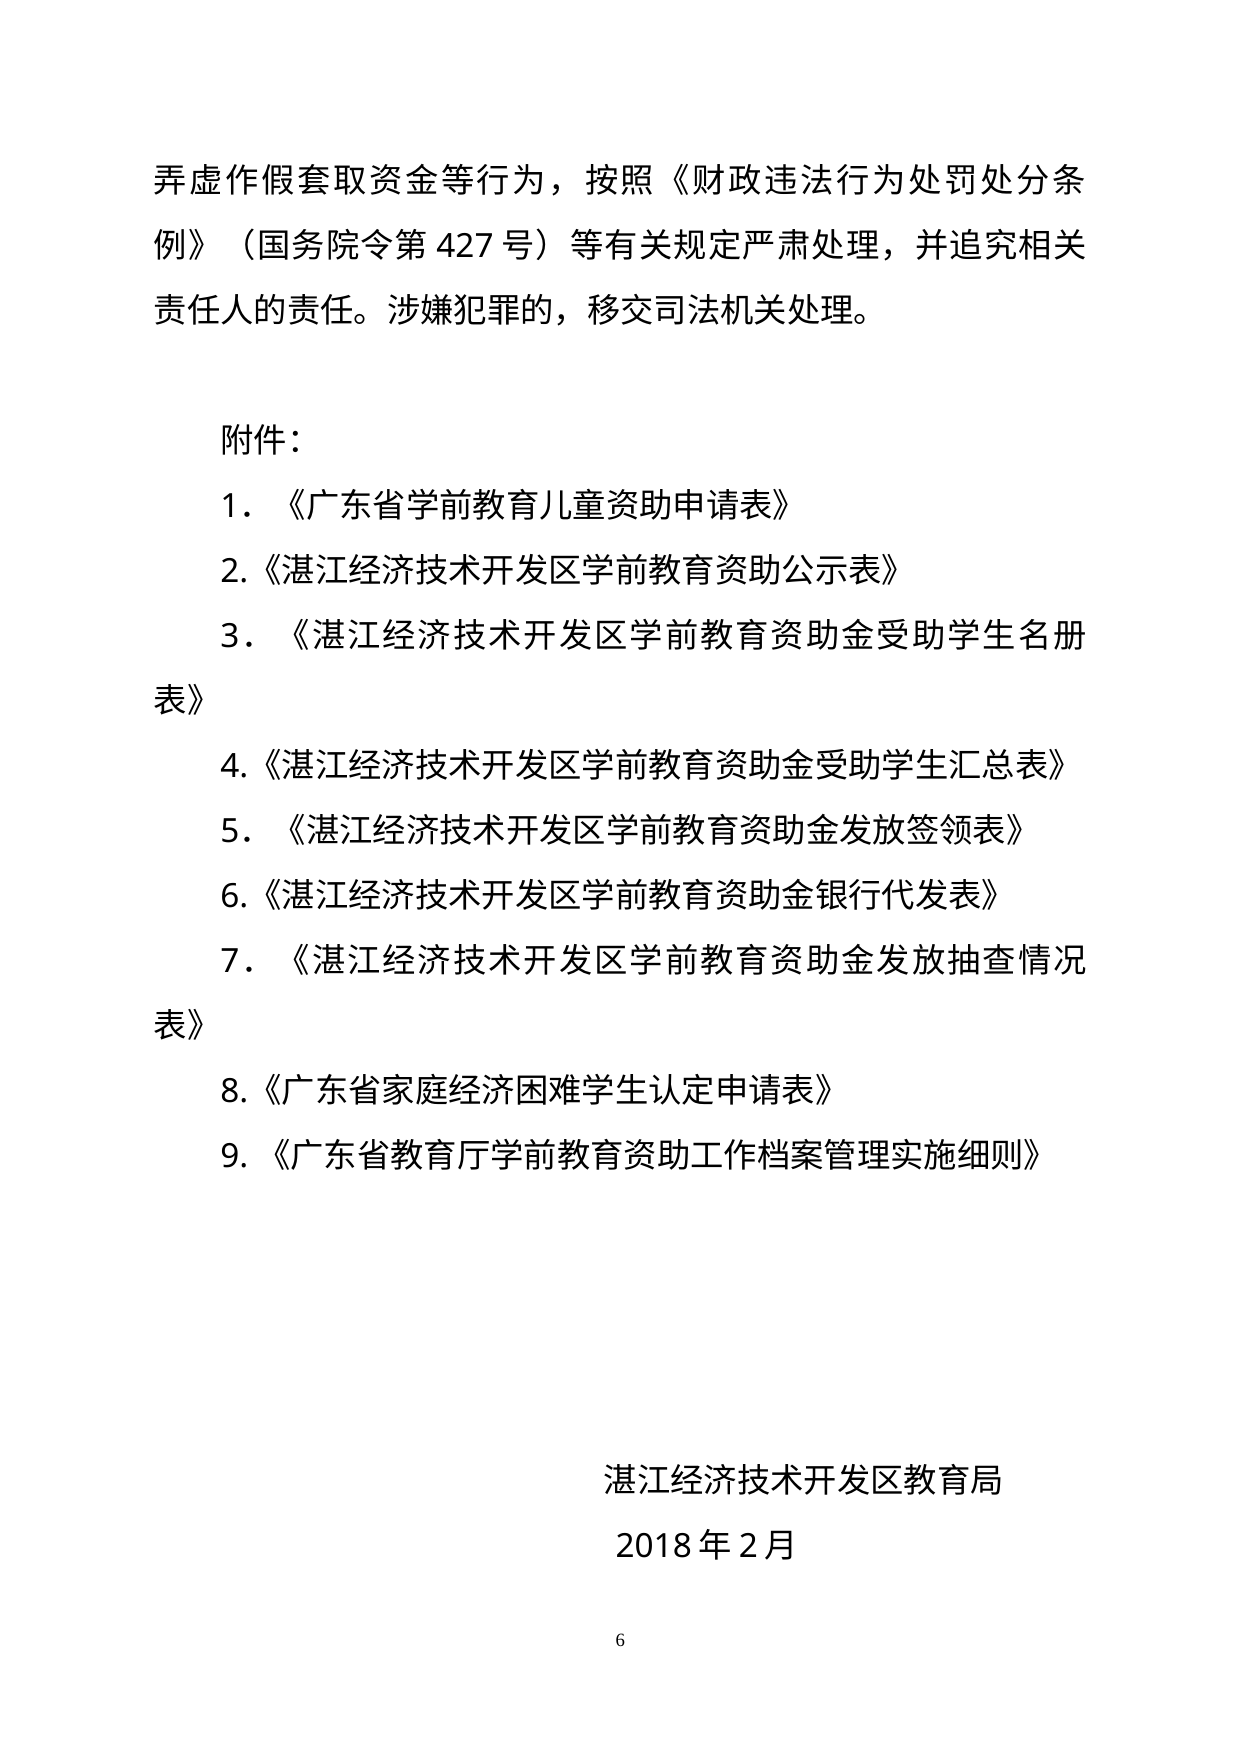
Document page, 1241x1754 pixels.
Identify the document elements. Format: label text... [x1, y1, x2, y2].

text 6.《湛江经济技术开发区学前教育资助金银行代发表》 [153, 861, 1087, 926]
text 7．《湛江经济技术开发区学前教育资助金发放抽查情况表》 [153, 926, 1087, 1056]
text 8.《广东省家庭经济困难学生认定申请表》 [153, 1056, 1087, 1121]
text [153, 146, 1087, 341]
text 3．《湛江经济技术开发区学前教育资助金受助学生名册表》 [153, 601, 1087, 731]
text 1．《广东省学前教育儿童资助申请表》 [153, 471, 1087, 536]
text 2.《湛江经济技术开发区学前教育资助公示表》 [153, 536, 1087, 601]
text 湛江经济技术开发区教育局 [153, 1446, 1087, 1511]
text 2018年2月 [153, 1511, 1087, 1576]
text 5．《湛江经济技术开发区学前教育资助金发放签领表》 [153, 796, 1087, 861]
text 9. 《广东省教育厅学前教育资助工作档案管理实施细则》 [153, 1121, 1087, 1186]
text 附件： [153, 406, 1087, 471]
text 4.《湛江经济技术开发区学前教育资助金受助学生汇总表》 [153, 731, 1087, 796]
